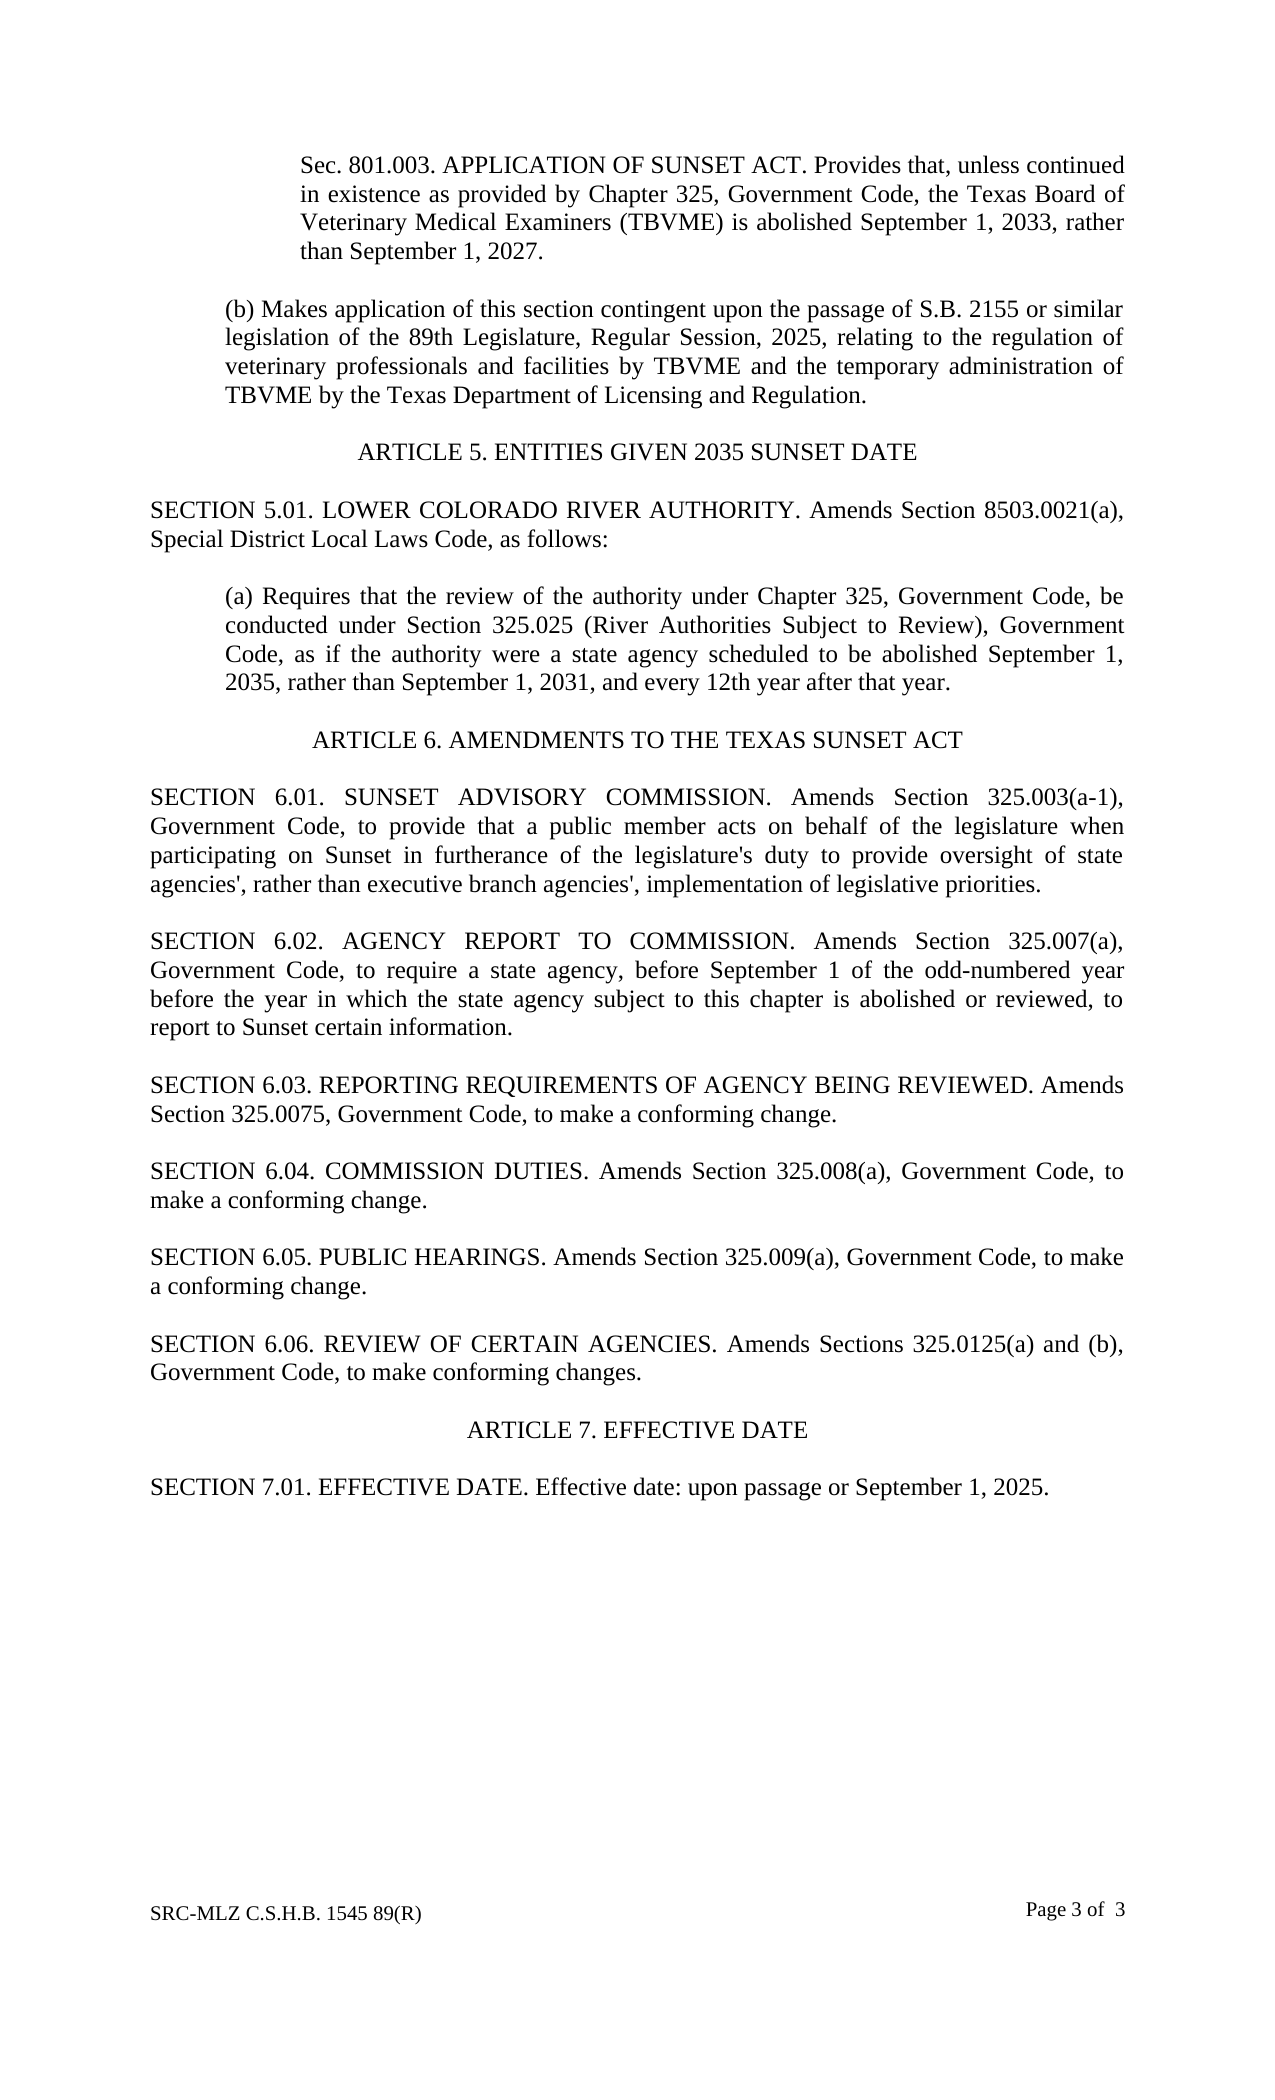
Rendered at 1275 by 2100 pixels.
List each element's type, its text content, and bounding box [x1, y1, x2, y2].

text SECTION 6.05. PUBLIC HEARINGS. Amends Section 325.009(a), Government Code, to make a conforming change. [150, 1242, 1125, 1300]
text SECTION 7.01. EFFECTIVE DATE. Effective date: upon passage or September 1, 2025. [150, 1472, 1125, 1501]
text SECTION 6.01. SUNSET ADVISORY COMMISSION. Amends Section 325.003(a-1), Government Code, to provide that a public member acts on behalf of the legislature when participating on Sunset in furtherance of the legislature's duty to provide oversight of state agencies', rather than executive branch agencies', implementation of legislative priorities. [150, 782, 1125, 897]
text Sec. 801.003. APPLICATION OF SUNSET ACT. Provides that, unless continued in existence as provided by Chapter 325, Government Code, the Texas Board of Veterinary Medical Examiners (TBVME) is abolished September 1, 2033, rather than September 1, 2027. [300, 150, 1125, 265]
text SECTION 6.03. REPORTING REQUIREMENTS OF AGENCY BEING REVIEWED. Amends Section 325.0075, Government Code, to make a conforming change. [150, 1070, 1125, 1127]
text SECTION 6.04. COMMISSION DUTIES. Amends Section 325.008(a), Government Code, to make a conforming change. [150, 1156, 1125, 1214]
text ARTICLE 5. ENTITIES GIVEN 2035 SUNSET DATE [150, 437, 1125, 466]
text SECTION 6.02. AGENCY REPORT TO COMMISSION. Amends Section 325.007(a), Government Code, to require a state agency, before September 1 of the odd-numbered year before the year in which the state agency subject to this chapter is abolished or reviewed, to report to Sunset certain information. [150, 926, 1125, 1041]
text ARTICLE 7. EFFECTIVE DATE [150, 1415, 1125, 1444]
text ARTICLE 6. AMENDMENTS TO THE TEXAS SUNSET ACT [150, 725, 1125, 754]
text SECTION 6.06. REVIEW OF CERTAIN AGENCIES. Amends Sections 325.0125(a) and (b), Government Code, to make conforming changes. [150, 1329, 1125, 1386]
text SECTION 5.01. LOWER COLORADO RIVER AUTHORITY. Amends Section 8503.0021(a), Special District Local Laws Code, as follows: [150, 495, 1125, 552]
text (b) Makes application of this section contingent upon the passage of S.B. 2155 or similar legislation of the 89th Legislature, Regular Session, 2025, relating to the regulation of veterinary professionals and facilities by TBVME and the temporary administration of TBVME by the Texas Department of Licensing and Regulation. [225, 294, 1125, 409]
text (a) Requires that the review of the authority under Chapter 325, Government Code, be conducted under Section 325.025 (River Authorities Subject to Review), Government Code, as if the authority were a state agency scheduled to be abolished September 1, 2035, rather than September 1, 2031, and every 12th year after that year. [225, 581, 1125, 696]
